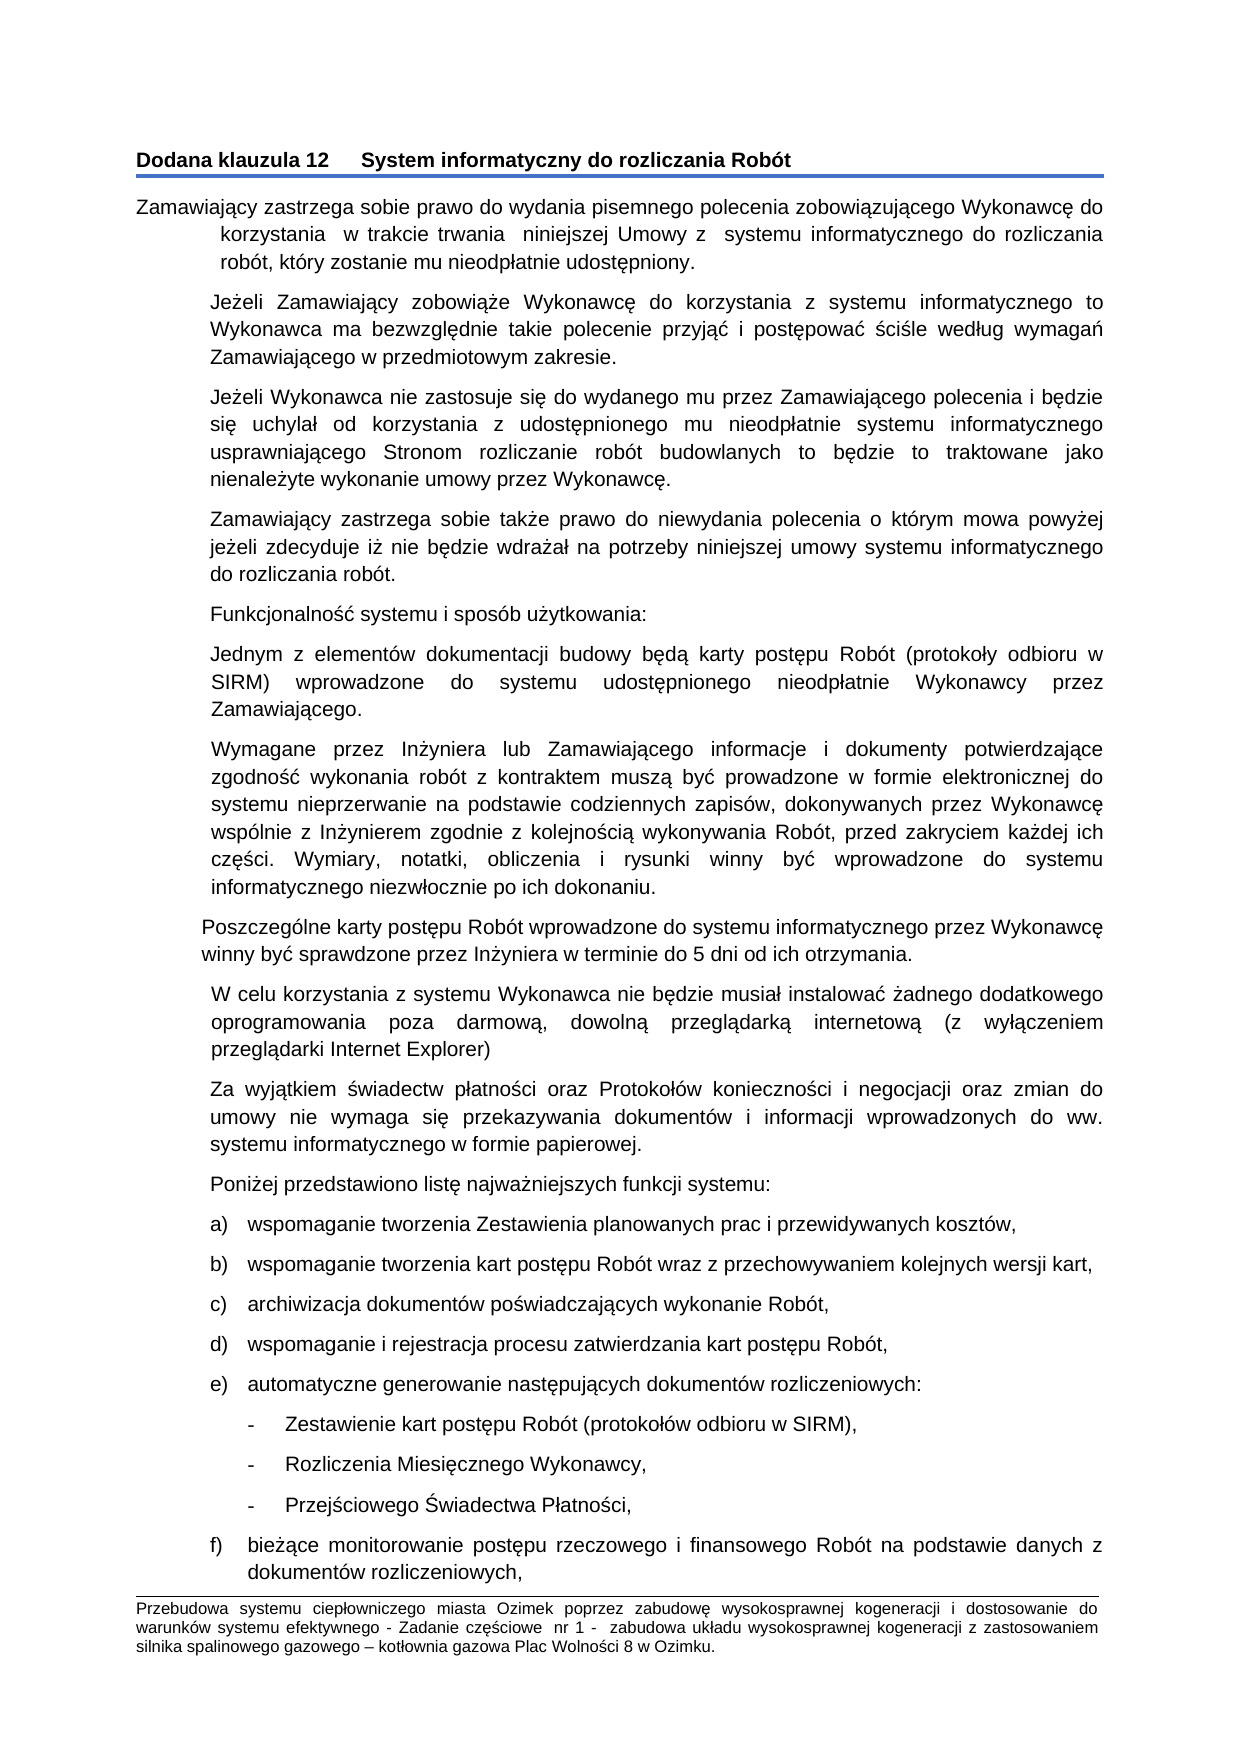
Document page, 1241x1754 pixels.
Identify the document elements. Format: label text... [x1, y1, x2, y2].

text Wymagane przez Inżyniera lub Zamawiającego informacje i dokumenty potwierdzające zgodność wykonania robót z kontraktem muszą być prowadzone w formie elektronicznej do systemu nieprzerwanie na podstawie codziennych zapisów, dokonywanych przez Wykonawcę wspólnie z Inżynierem zgodnie z kolejnością wykonywania Robót, przed zakryciem każdej ich części. Wymiary, notatki, obliczenia i rysunki winny być wprowadzone do systemu informatycznego niezwłocznie po ich dokonaniu. [211, 737, 1104, 898]
list Rozliczenia Miesięcznego Wykonawcy, [247, 1452, 1104, 1476]
text Za wyjątkiem świadectw płatności oraz Protokołów konieczności i negocjacji oraz zmian do umowy nie wymaga się przekazywania dokumentów i informacji wprowadzonych do ww. systemu informatycznego w formie papierowej. [210, 1077, 1104, 1156]
text Funkcjonalność systemu i sposób użytkowania: [210, 602, 1104, 626]
list wspomaganie tworzenia Zestawienia planowanych prac i przewidywanych kosztów, [210, 1212, 1104, 1236]
text Zamawiający zastrzega sobie prawo do wydania pisemnego polecenia zobowiązującego Wykonawcę do korzystania w trakcie trwania niniejszej Umowy z systemu informatycznego do rozliczania robót, który zostanie mu nieodpłatnie udostępniony. [136, 194, 1104, 273]
text Poniżej przedstawiono listę najważniejszych funkcji systemu: [210, 1172, 1104, 1196]
list automatyczne generowanie następujących dokumentów rozliczeniowych: [210, 1372, 1104, 1396]
list bieżące monitorowanie postępu rzeczowego i finansowego Robót na podstawie danych z dokumentów rozliczeniowych, [210, 1533, 1104, 1584]
list Przejściowego Świadectwa Płatności, [247, 1492, 1104, 1517]
list Zestawienie kart postępu Robót (protokołów odbioru w SIRM), [247, 1412, 1104, 1436]
list wspomaganie i rejestracja procesu zatwierdzania kart postępu Robót, [210, 1332, 1104, 1356]
text Jeżeli Zamawiający zobowiąże Wykonawcę do korzystania z systemu informatycznego to Wykonawca ma bezwzględnie takie polecenie przyjąć i postępować ściśle według wymagań Zamawiającego w przedmiotowym zakresie. [210, 289, 1104, 368]
text Zamawiający zastrzega sobie także prawo do niewydania polecenia o którym mowa powyżej jeżeli zdecyduje iż nie będzie wdrażał na potrzeby niniejszej umowy systemu informatycznego do rozliczania robót. [210, 507, 1104, 586]
list wspomaganie tworzenia kart postępu Robót wraz z przechowywaniem kolejnych wersji kart, [210, 1252, 1104, 1276]
text Jeżeli Wykonawca nie zastosuje się do wydanego mu przez Zamawiającego polecenia i będzie się uchylał od korzystania z udostępnionego mu nieodpłatnie systemu informatycznego usprawniającego Stronom rozliczanie robót budowlanych to będzie to traktowane jako nienależyte wykonanie umowy przez Wykonawcę. [210, 384, 1104, 491]
subtitle Dodana klauzula 12 System informatyczny do rozliczania Robót [136, 148, 1104, 174]
text Jednym z elementów dokumentacji budowy będą karty postępu Robót (protokoły odbioru w SIRM) wprowadzone do systemu udostępnionego nieodpłatnie Wykonawcy przez Zamawiającego. [210, 642, 1104, 721]
text Poszczególne karty postępu Robót wprowadzone do systemu informatycznego przez Wykonawcę winny być sprawdzone przez Inżyniera w terminie do 5 dni od ich otrzymania. [201, 914, 1104, 966]
list archiwizacja dokumentów poświadczających wykonanie Robót, [210, 1292, 1104, 1316]
text W celu korzystania z systemu Wykonawca nie będzie musiał instalować żadnego dodatkowego oprogramowania poza darmową, dowolną przeglądarką internetową (z wyłączeniem przeglądarki Internet Explorer) [211, 982, 1104, 1061]
